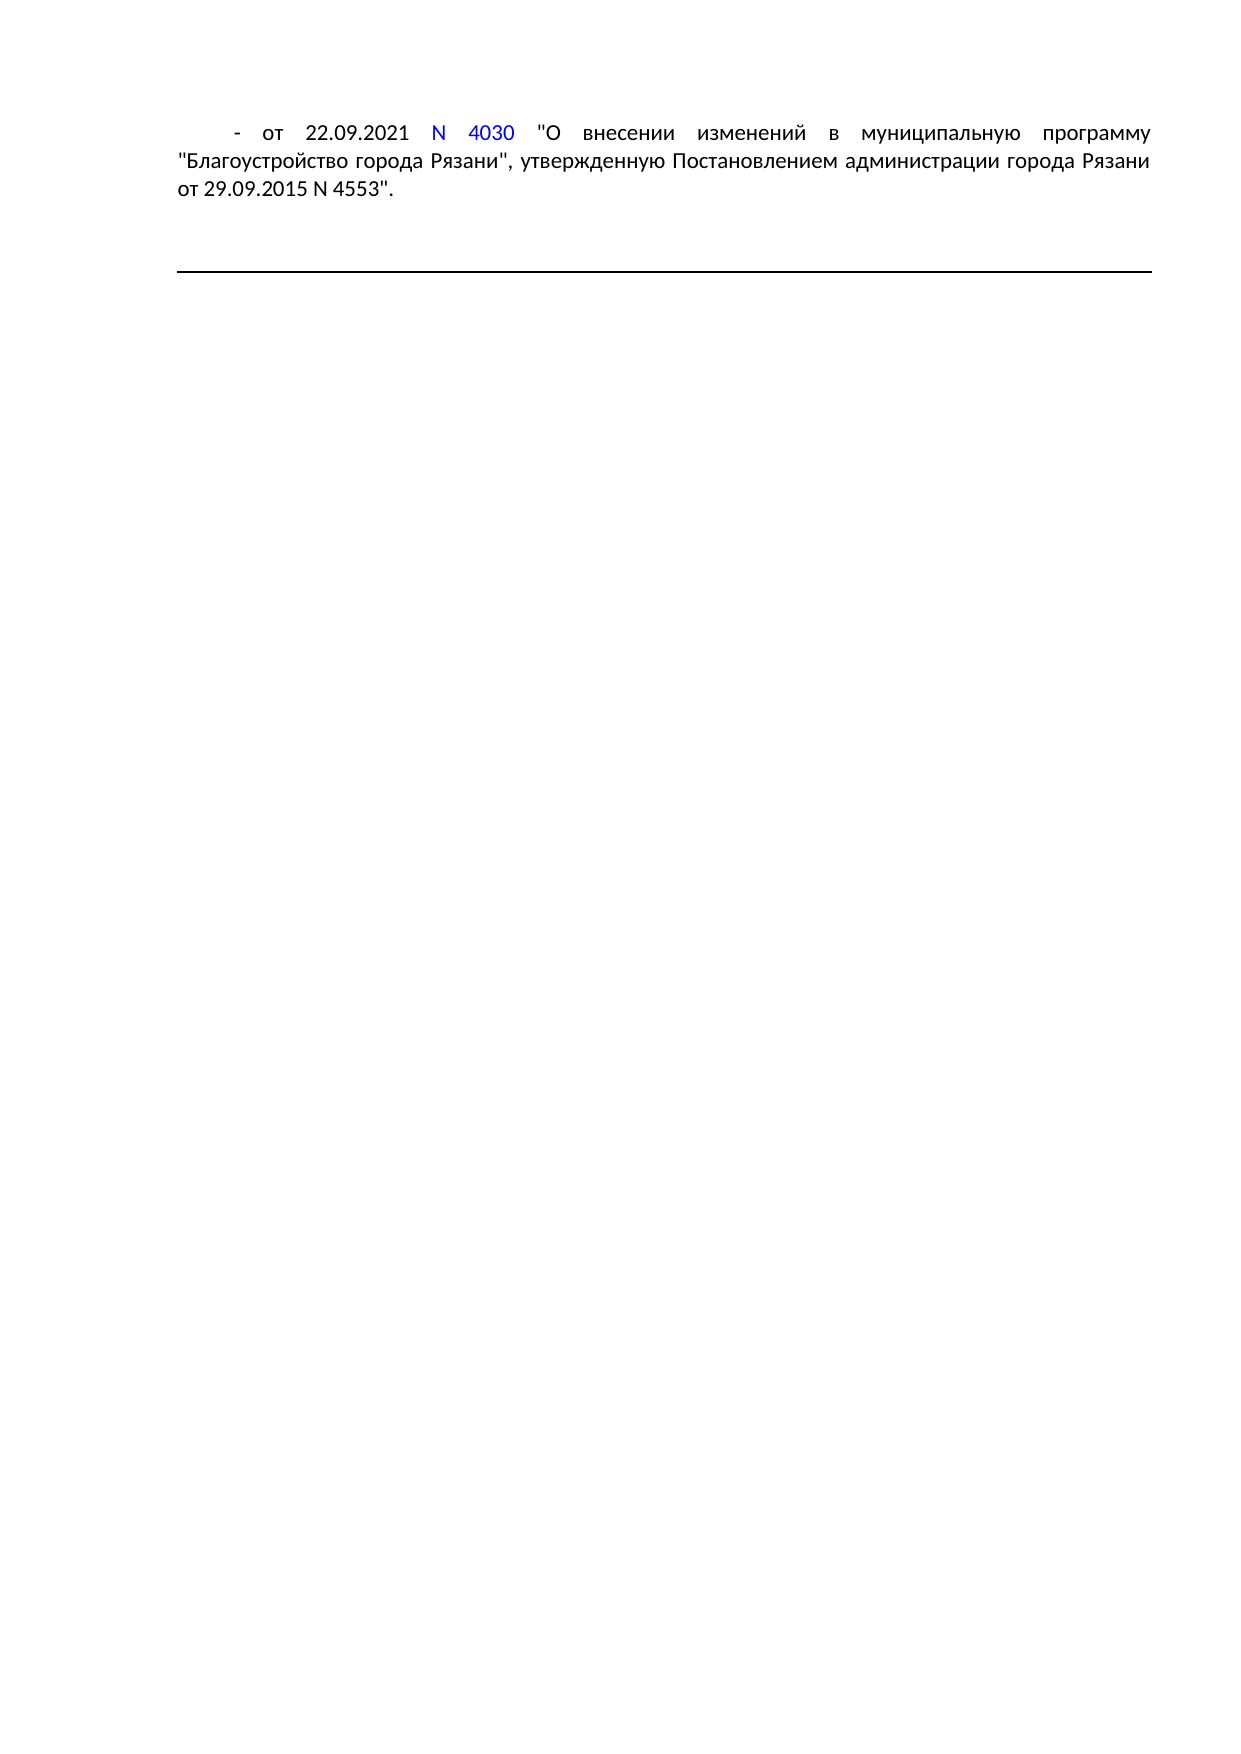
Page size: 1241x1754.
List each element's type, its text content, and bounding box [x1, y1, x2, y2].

text - от 22.09.2021 N 4030 "О внесении изменений в муниципальную программу "Благоустройство города Рязани", утвержденную Постановлением администрации города Рязани от 29.09.2015 N 4553". [177, 118, 1152, 202]
